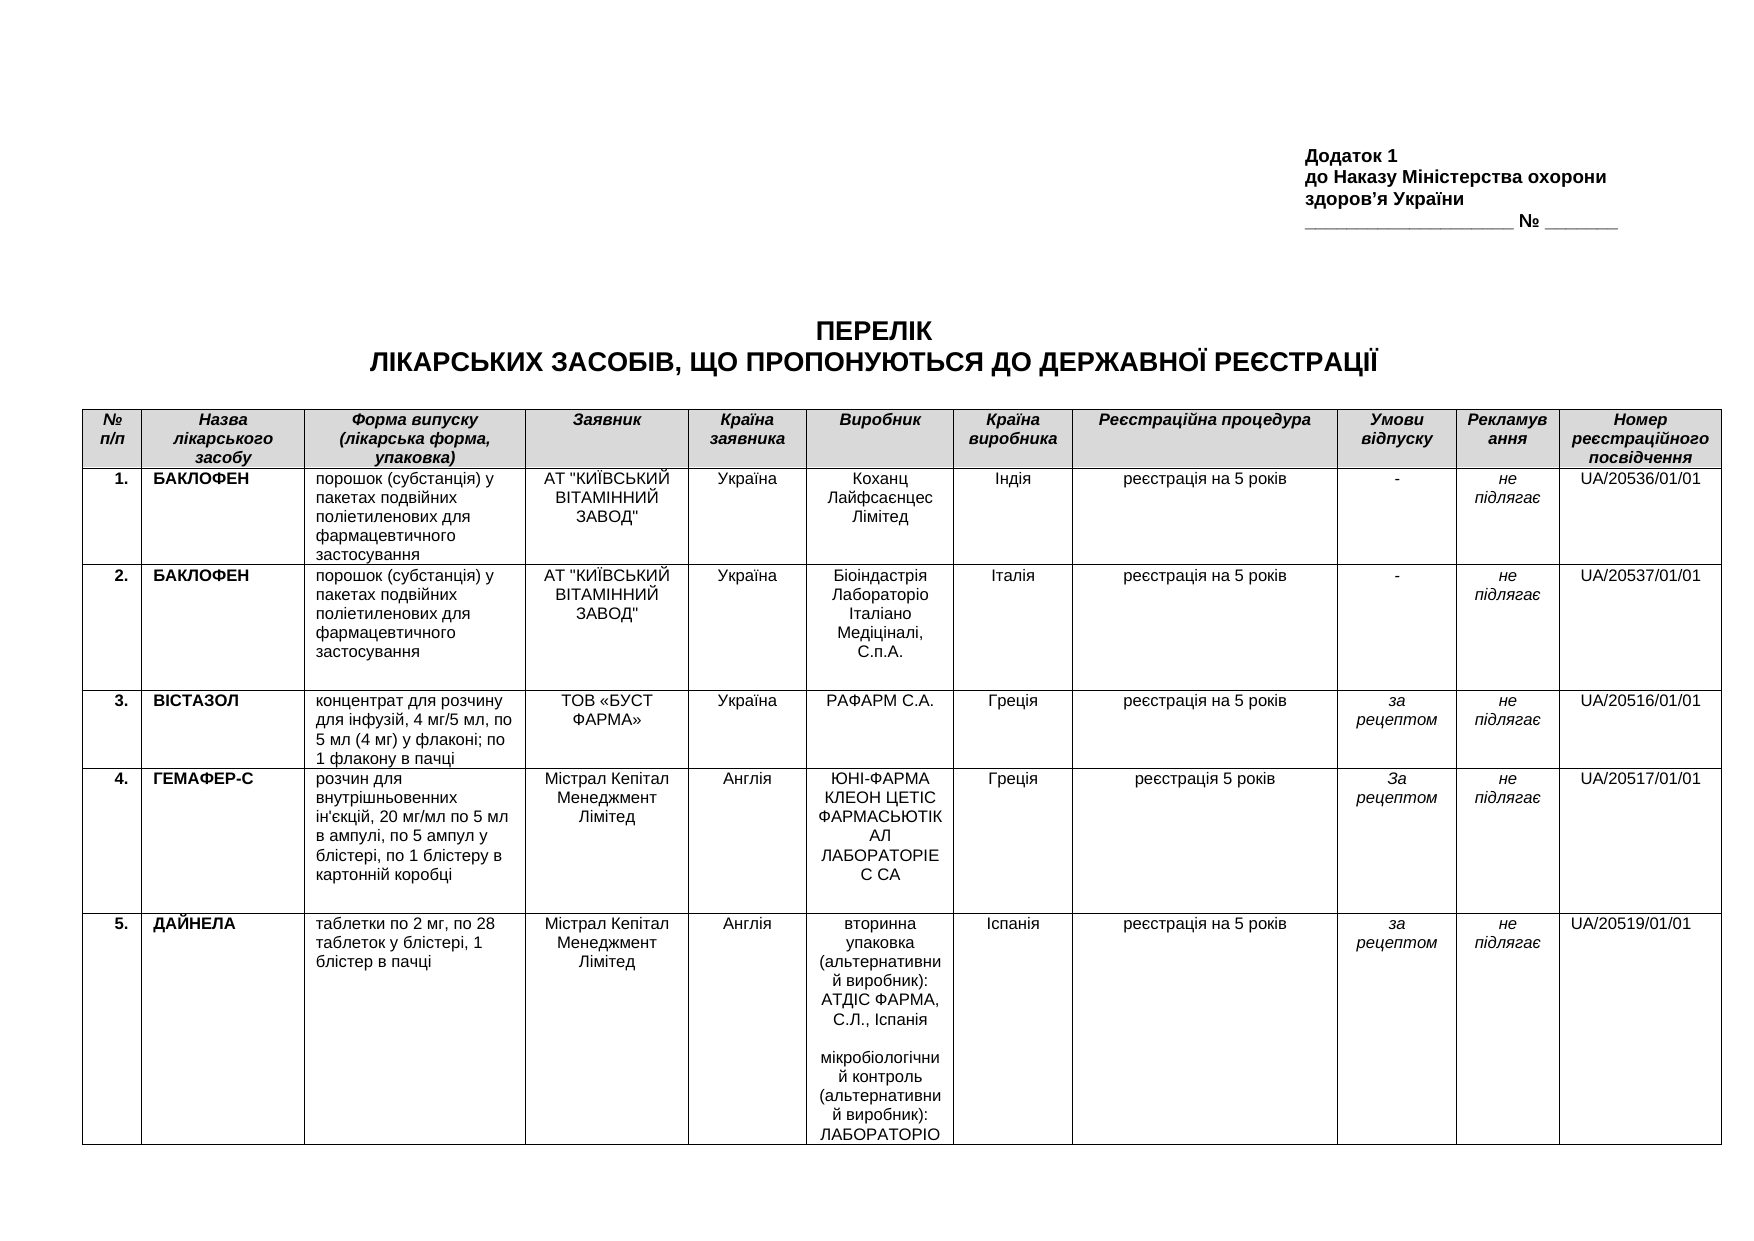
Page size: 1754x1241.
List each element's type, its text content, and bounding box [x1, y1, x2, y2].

table_cell ДАЙНЕЛА [142, 914, 304, 1143]
table_cell не підлягає [1457, 565, 1559, 690]
table_cell концентрат для розчину для інфузій, 4 мг/5 мл, по 5 мл (4 мг) у флаконі; по 1 флакону в пачці [305, 691, 525, 768]
table_header Рекламування [1457, 410, 1559, 467]
table_cell БАКЛОФЕН [142, 565, 304, 690]
table_cell РАФАРМ С.А. [807, 691, 953, 768]
table_cell Греція [954, 691, 1072, 768]
table_cell таблетки по 2 мг, по 28 таблеток у блістері, 1 блістер в пачці [305, 914, 525, 1143]
table_cell ТОВ «БУСТ ФАРМА» [526, 691, 688, 768]
table_cell Греція [954, 769, 1072, 912]
table_cell Містрал Кепітал Менеджмент Лімітед [526, 914, 688, 1143]
table_cell не підлягає [1457, 469, 1559, 564]
table_cell Біоіндастрія Лабораторіо Італіано Медіціналі, С.п.А. [807, 565, 953, 690]
table_cell ЮНІ-ФАРМА КЛЕОН ЦЕТІС ФАРМАСЬЮТІКАЛ ЛАБОРАТОРІЕС СА [807, 769, 953, 912]
table_header Країна заявника [689, 410, 806, 467]
table_cell За рецептом [1338, 769, 1456, 912]
table_cell UA/20536/01/01 [1560, 469, 1721, 564]
table_header № п/п [83, 410, 141, 467]
table_cell не підлягає [1457, 769, 1559, 912]
table_cell реєстрація 5 років [1073, 769, 1337, 912]
table_cell ГЕМАФЕР-С [142, 769, 304, 912]
table_cell АТ "КИЇВСЬКИЙ ВІТАМІННИЙ ЗАВОД" [526, 565, 688, 690]
text ЛІКАРСЬКИХ ЗАСОБІВ, що пропонуються до державної реєстрації [112, 346, 1636, 378]
table_cell UA/20537/01/01 [1560, 565, 1721, 690]
table_header Реєстраційна процедура [1073, 410, 1337, 467]
table_cell не підлягає [1457, 914, 1559, 1143]
table_cell за рецептом [1338, 691, 1456, 768]
table_header Заявник [526, 410, 688, 467]
table_cell Містрал Кепітал Менеджмент Лімітед [526, 769, 688, 912]
table_cell [83, 565, 141, 690]
table_cell ВІСТАЗОЛ [142, 691, 304, 768]
table_header Назва лікарського засобу [142, 410, 304, 467]
text ПЕРЕЛІК [112, 315, 1636, 346]
table_cell порошок (субстанція) у пакетах подвійних поліетиленових для фармацевтичного застосування [305, 565, 525, 690]
table_cell Україна [689, 565, 806, 690]
table_cell розчин для внутрішньовенних ін'єкцій, 20 мг/мл по 5 мл в ампулі, по 5 ампул у блістері, по 1 блістеру в картонній коробці [305, 769, 525, 912]
table_cell порошок (субстанція) у пакетах подвійних поліетиленових для фармацевтичного застосування [305, 469, 525, 564]
table_cell не підлягає [1457, 691, 1559, 768]
table_cell реєстрація на 5 років [1073, 565, 1337, 690]
table_cell реєстрація на 5 років [1073, 469, 1337, 564]
table_cell Іспанія [954, 914, 1072, 1143]
table_cell АТ "КИЇВСЬКИЙ ВІТАМІННИЙ ЗАВОД" [526, 469, 688, 564]
table_cell UA/20519/01/01 [1560, 914, 1721, 1143]
table_header Номер реєстраційного посвідчення [1560, 410, 1721, 467]
table_header Додаток 1 до Наказу Міністерства охорони здоров’я України ____________________ № _______ [1294, 145, 1692, 231]
table_cell Англія [689, 769, 806, 912]
table_cell БАКЛОФЕН [142, 469, 304, 564]
table_header Країна виробника [954, 410, 1072, 467]
table_cell Україна [689, 469, 806, 564]
table_header Форма випуску (лікарська форма, упаковка) [305, 410, 525, 467]
table_cell UA/20516/01/01 [1560, 691, 1721, 768]
table_cell [83, 914, 141, 1143]
table_cell Італiя [954, 565, 1072, 690]
table_cell - [1338, 469, 1456, 564]
table_cell Україна [689, 691, 806, 768]
table_cell [83, 691, 141, 768]
table_cell Коханц Лайфсаєнцес Лімітед [807, 469, 953, 564]
table_cell за рецептом [1338, 914, 1456, 1143]
table_cell реєстрація на 5 років [1073, 914, 1337, 1143]
table_cell [83, 469, 141, 564]
table_cell Індія [954, 469, 1072, 564]
table_cell Англія [689, 914, 806, 1143]
table_cell - [1338, 565, 1456, 690]
table_cell реєстрація на 5 років [1073, 691, 1337, 768]
table_cell [83, 769, 141, 912]
table_header Умови відпуску [1338, 410, 1456, 467]
table_header Виробник [807, 410, 953, 467]
table_cell UA/20517/01/01 [1560, 769, 1721, 912]
